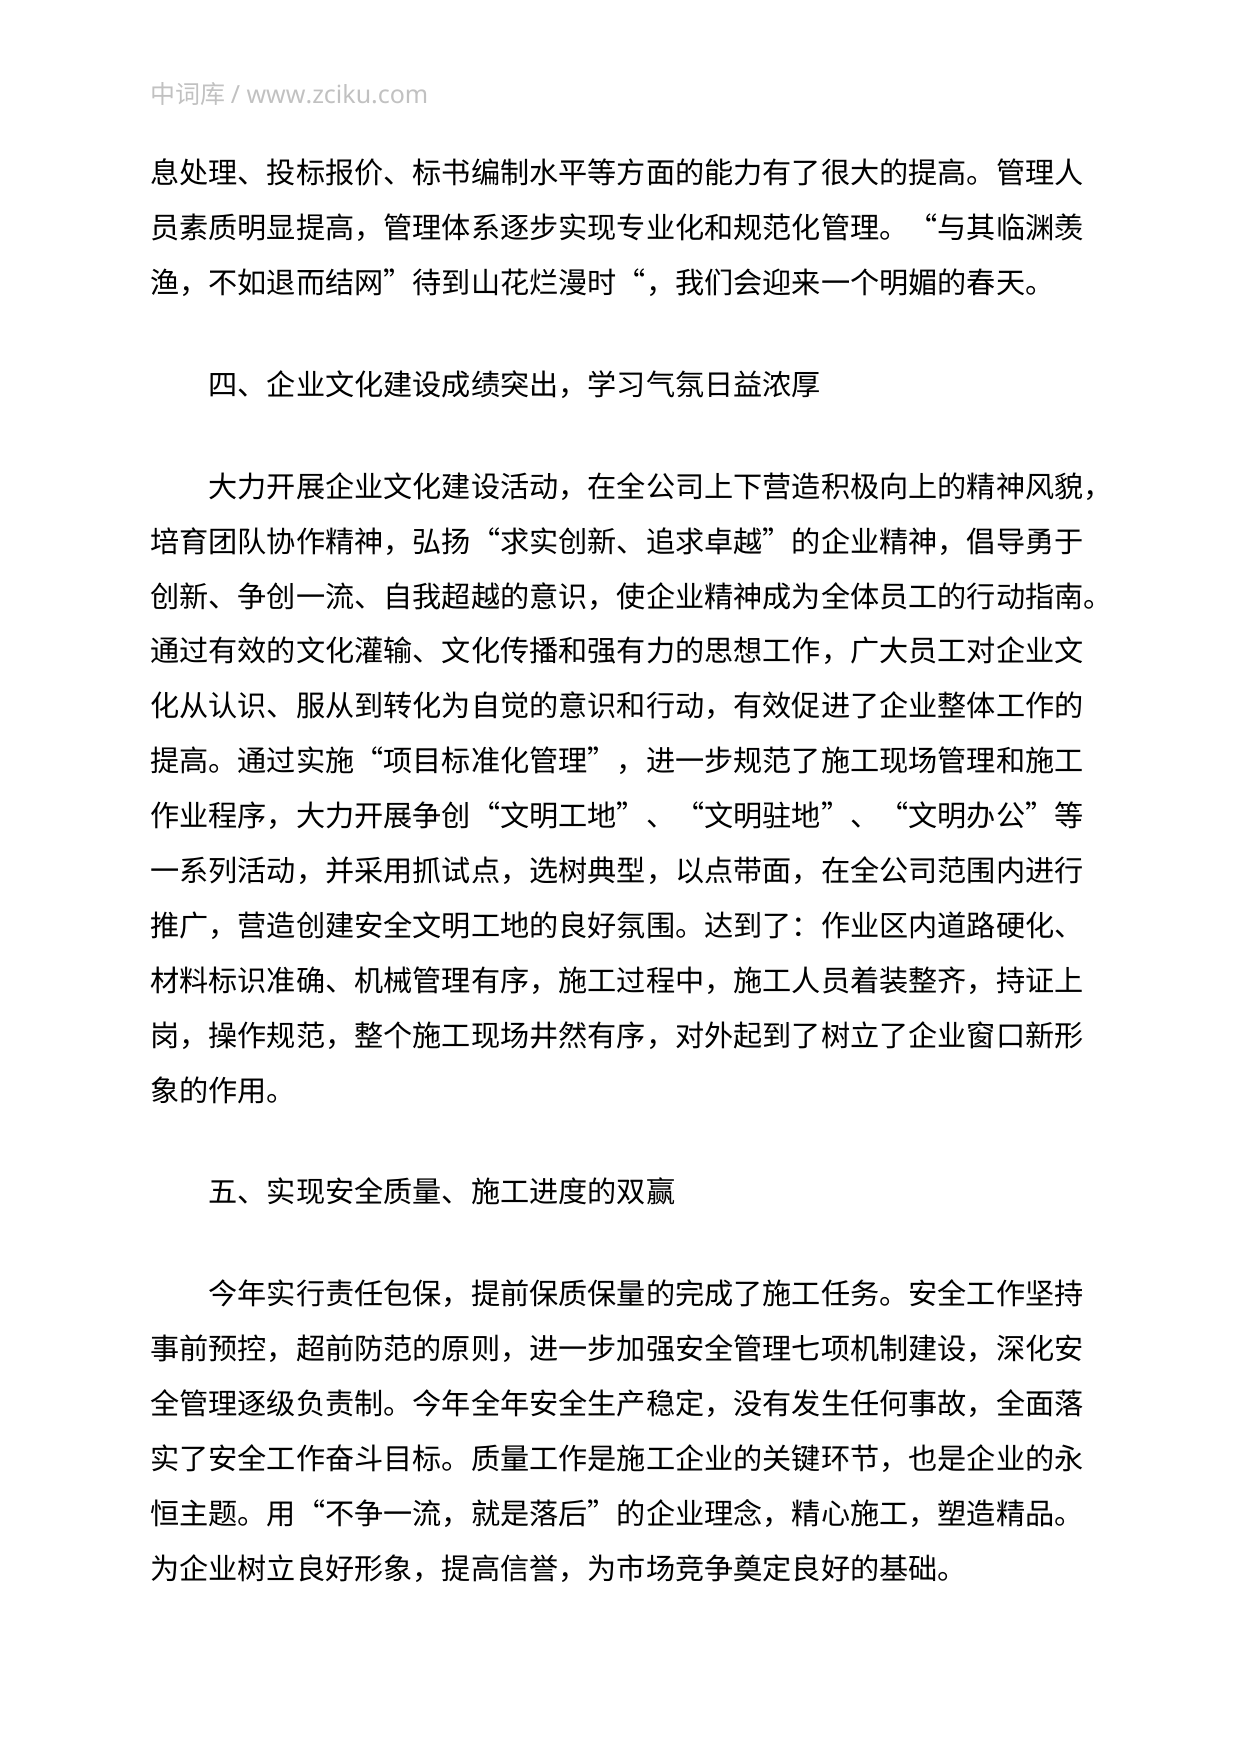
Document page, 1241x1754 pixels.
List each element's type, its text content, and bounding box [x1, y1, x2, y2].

text 今年实行责任包保，提前保质保量的完成了施工任务。安全工作坚持事前预控，超前防范的原则，进一步加强安全管理七项机制建设，深化安全管理逐级负责制。今年全年安全生产稳定，没有发生任何事故，全面落实了安全工作奋斗目标。质量工作是施工企业的关键环节，也是企业的永恒主题。用“不争一流，就是落后”的企业理念，精心施工，塑造精品。为企业树立良好形象，提高信誉，为市场竞争奠定良好的基础。 [150, 1271, 1090, 1587]
text 四、企业文化建设成绩突出，学习气氛日益浓厚 [150, 362, 1090, 404]
text 五、实现安全质量、施工进度的双赢 [150, 1169, 1090, 1211]
text 大力开展企业文化建设活动，在全公司上下营造积极向上的精神风貌，培育团队协作精神，弘扬“求实创新、追求卓越”的企业精神，倡导勇于创新、争创一流、自我超越的意识，使企业精神成为全体员工的行动指南。通过有效的文化灌输、文化传播和强有力的思想工作，广大员工对企业文化从认识、服从到转化为自觉的意识和行动，有效促进了企业整体工作的提高。通过实施“项目标准化管理”，进一步规范了施工现场管理和施工作业程序，大力开展争创“文明工地”、“文明驻地”、“文明办公”等一系列活动，并采用抓试点，选树典型，以点带面，在全公司范围内进行推广，营造创建安全文明工地的良好氛围。达到了：作业区内道路硬化、材料标识准确、机械管理有序，施工过程中，施工人员着装整齐，持证上岗，操作规范，整个施工现场井然有序，对外起到了树立了企业窗口新形象的作用。 [150, 463, 1090, 1109]
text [150, 150, 1090, 302]
